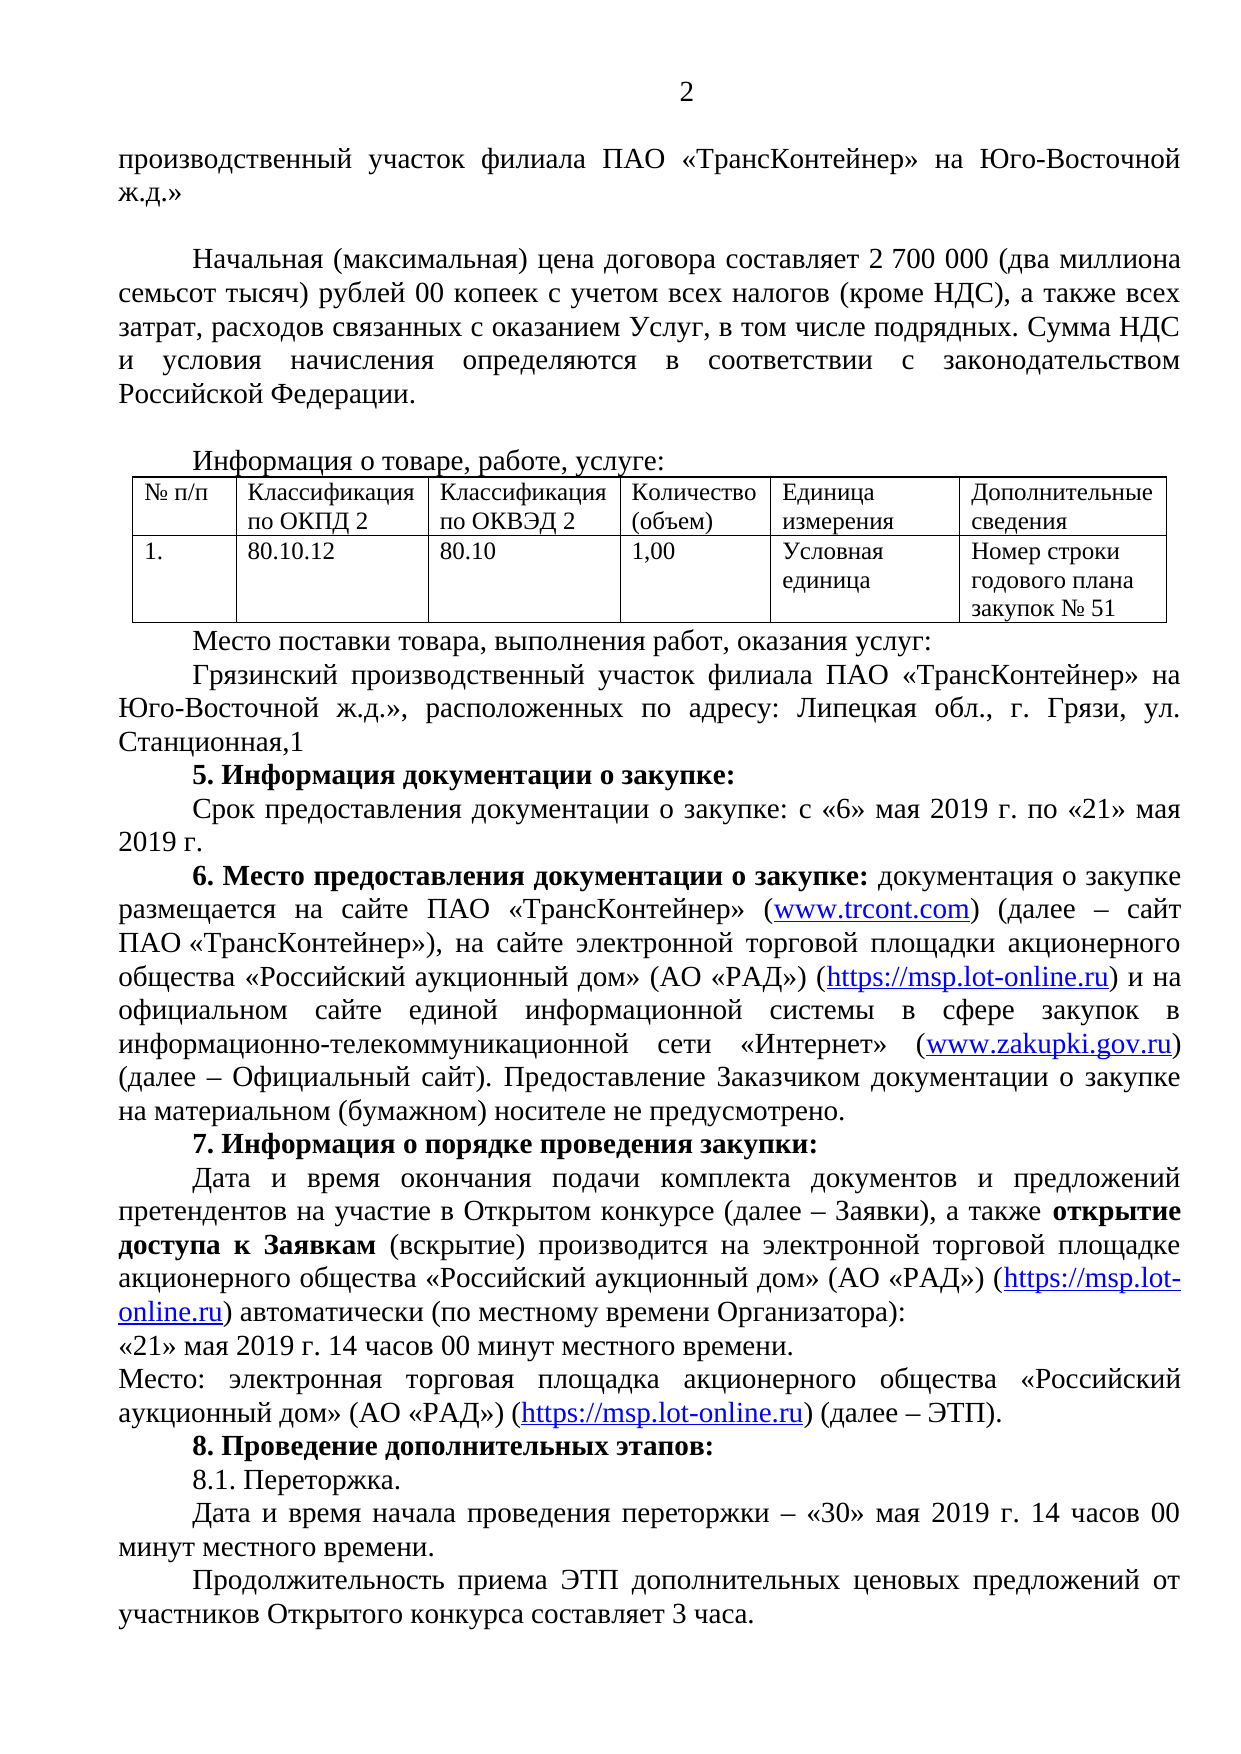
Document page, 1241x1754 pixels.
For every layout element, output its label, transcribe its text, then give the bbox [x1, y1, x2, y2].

text 8.1. Переторжка. [118, 1462, 1181, 1495]
text 8. Проведение дополнительных этапов: [118, 1428, 1181, 1462]
table_header Единица измерения [771, 478, 959, 535]
table_header Классификация по ОКВЭД 2 [429, 478, 620, 535]
table_header Количество (объем) [621, 478, 770, 535]
table_cell 1,00 [621, 536, 770, 622]
table_header Классификация по ОКПД 2 [237, 478, 428, 535]
text 7. Информация о порядке проведения закупки: [118, 1126, 1181, 1160]
table_header № п/п [133, 478, 236, 535]
text 6. Место предоставления документации о закупке: документация о закупке размещается на сайте ПАО «ТрансКонтейнер» (www.trcont.com) (далее – сайт ПАО «ТрансКонтейнер»), на сайте электронной торговой площадки акционерного общества «Российский аукционный дом» (АО «РАД») (https://msp.lot-online.ru) и на официальном сайте единой информационной системы в сфере закупок в информационно-телекоммуникационной сети «Интернет» (www.zakupki.gov.ru) (далее – Официальный сайт). Предоставление Заказчиком документации о закупке на материальном (бумажном) носителе не предусмотрено. [118, 858, 1181, 1126]
text «21» мая 2019 г. 14 часов 00 минут местного времени. [118, 1328, 1181, 1361]
table_header Дополнительные сведения [960, 478, 1166, 535]
text Дата и время начала проведения переторжки – «30» мая 2019 г. 14 часов 00 минут местного времени. [118, 1495, 1181, 1562]
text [118, 141, 1181, 208]
table_cell 80.10 [429, 536, 620, 622]
table_cell Условная единица [771, 536, 959, 622]
text Грязинский производственный участок филиала ПАО «ТрансКонтейнер» на Юго-Восточной ж.д.», расположенных по адресу: Липецкая обл., г. Грязи, ул. Станционная,1 [118, 657, 1181, 757]
text Продолжительность приема ЭТП дополнительных ценовых предложений от участников Открытого конкурса составляет 3 часа. [118, 1562, 1181, 1629]
table_cell 1. [133, 536, 236, 622]
text 5. Информация документации о закупке: [118, 757, 1181, 791]
text Дата и время окончания подачи комплекта документов и предложений претендентов на участие в Открытом конкурсе (далее – Заявки), а также открытие доступа к Заявкам (вскрытие) производится на электронной торговой площадке акционерного общества «Российский аукционный дом» (АО «РАД») (https://msp.lot-online.ru) автоматически (по местному времени Организатора): [118, 1160, 1181, 1328]
table_cell Номер строки годового плана закупок № 51 [960, 536, 1166, 622]
table_cell 80.10.12 [237, 536, 428, 622]
text Информация о товаре, работе, услуге: [118, 443, 1181, 476]
text Место поставки товара, выполнения работ, оказания услуг: [118, 623, 1181, 657]
text Место: электронная торговая площадка акционерного общества «Российский аукционный дом» (АО «РАД») (https://msp.lot-online.ru) (далее – ЭТП). [118, 1361, 1181, 1428]
text Начальная (максимальная) цена договора составляет 2 700 000 (два миллиона семьсот тысяч) рублей 00 копеек с учетом всех налогов (кроме НДС), а также всех затрат, расходов связанных с оказанием Услуг, в том числе подрядных. Сумма НДС и условия начисления определяются в соответствии с законодательством Российской Федерации. [118, 242, 1181, 409]
text Срок предоставления документации о закупке: с «6» мая 2019 г. по «21» мая 2019 г. [118, 791, 1181, 858]
